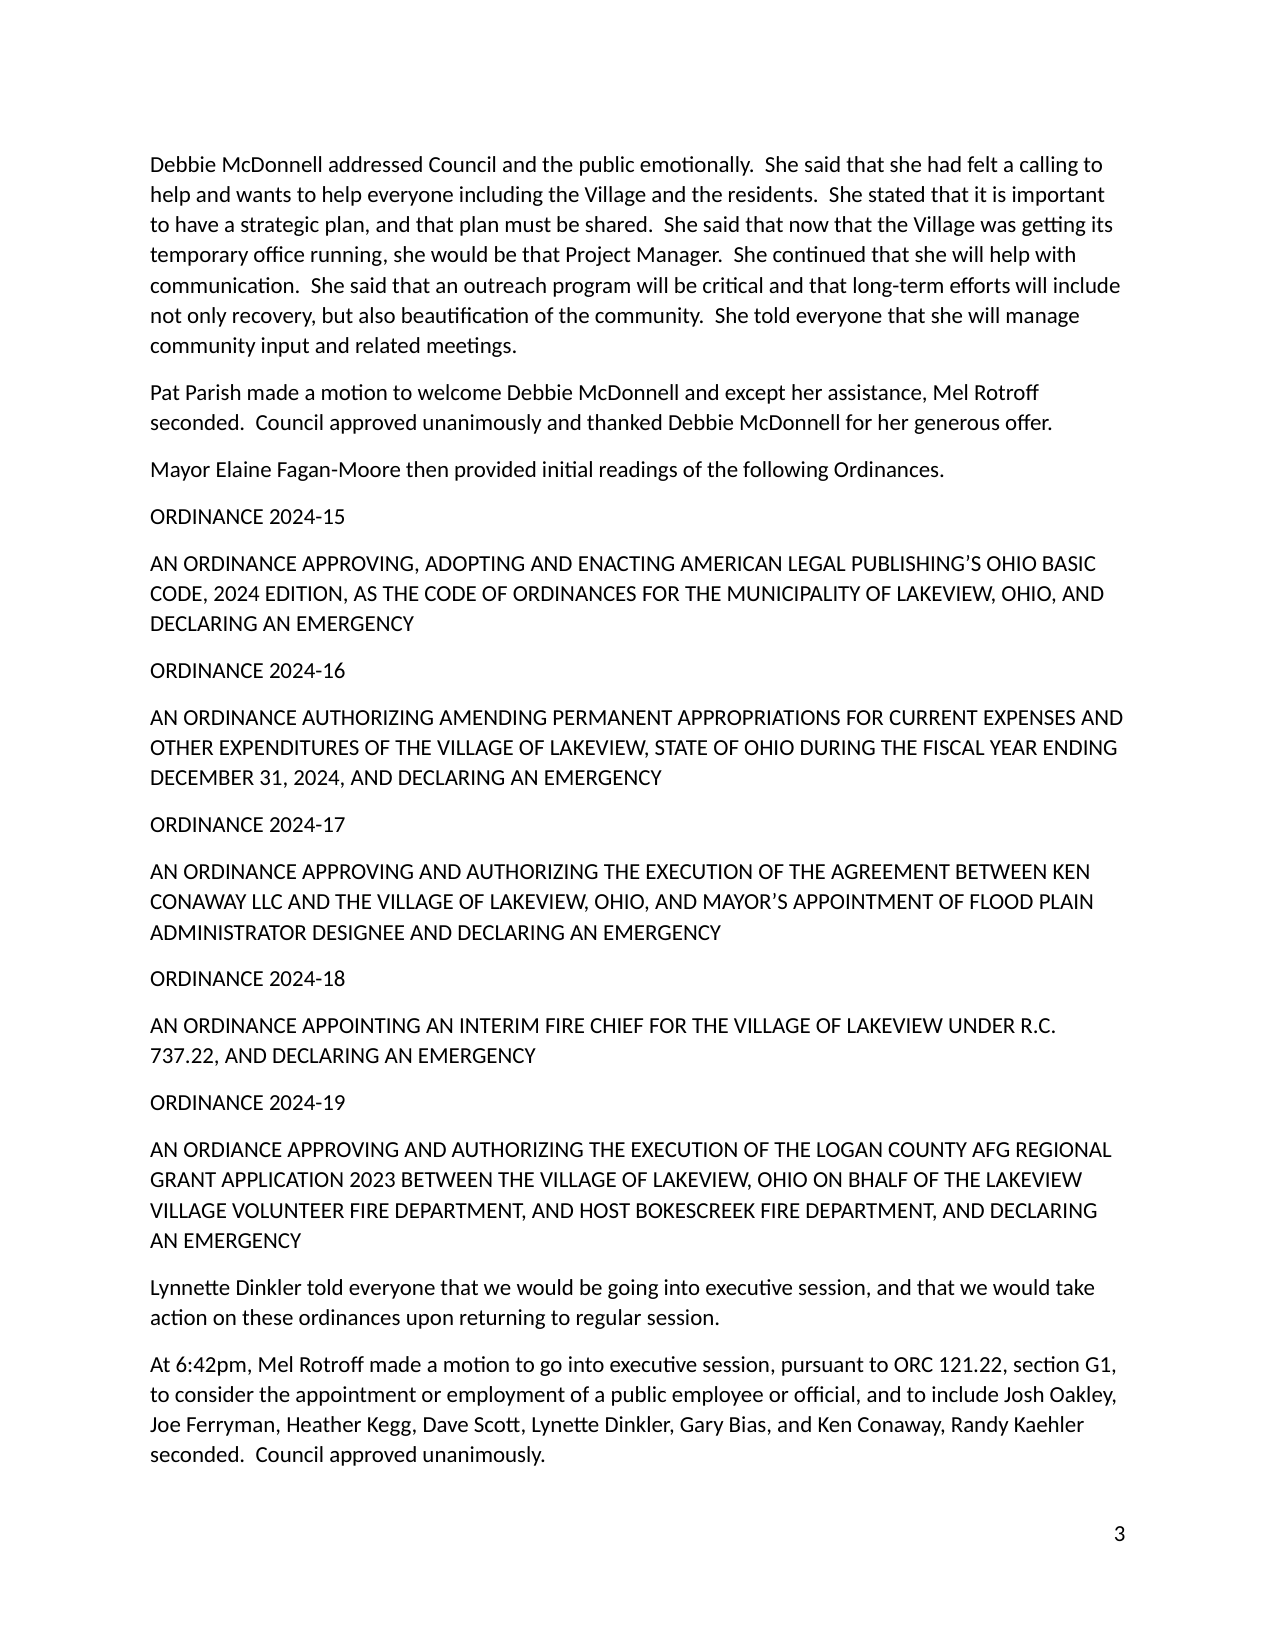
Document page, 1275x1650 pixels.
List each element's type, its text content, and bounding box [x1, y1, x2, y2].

text AN ORDINANCE APPROVING AND AUTHORIZING THE EXECUTION OF THE AGREEMENT BETWEEN KEN CONAWAY LLC AND THE VILLAGE OF LAKEVIEW, OHIO, AND MAYOR’S APPOINTMENT OF FLOOD PLAIN ADMINISTRATOR DESIGNEE AND DECLARING AN EMERGENCY [150, 857, 1125, 946]
text ORDINANCE 2024-15 [150, 502, 1125, 530]
text Lynnette Dinkler told everyone that we would be going into executive session, and that we would take action on these ordinances upon returning to regular session. [150, 1273, 1125, 1331]
text AN ORDINANCE AUTHORIZING AMENDING PERMANENT APPROPRIATIONS FOR CURRENT EXPENSES AND OTHER EXPENDITURES OF THE VILLAGE OF LAKEVIEW, STATE OF OHIO DURING THE FISCAL YEAR ENDING DECEMBER 31, 2024, AND DECLARING AN EMERGENCY [150, 703, 1125, 792]
text AN ORDIANCE APPROVING AND AUTHORIZING THE EXECUTION OF THE LOGAN COUNTY AFG REGIONAL GRANT APPLICATION 2023 BETWEEN THE VILLAGE OF LAKEVIEW, OHIO ON BHALF OF THE LAKEVIEW VILLAGE VOLUNTEER FIRE DEPARTMENT, AND HOST BOKESCREEK FIRE DEPARTMENT, AND DECLARING AN EMERGENCY [150, 1135, 1125, 1254]
text ORDINANCE 2024-16 [150, 656, 1125, 684]
text ORDINANCE 2024-17 [150, 810, 1125, 838]
text ORDINANCE 2024-19 [150, 1088, 1125, 1117]
text Pat Parish made a motion to welcome Debbie McDonnell and except her assistance, Mel Rotroff seconded. Council approved unanimously and thanked Debbie McDonnell for her generous offer. [150, 378, 1125, 436]
text AN ORDINANCE APPOINTING AN INTERIM FIRE CHIEF FOR THE VILLAGE OF LAKEVIEW UNDER R.C. 737.22, AND DECLARING AN EMERGENCY [150, 1011, 1125, 1070]
text At 6:42pm, Mel Rotroff made a motion to go into executive session, pursuant to ORC 121.22, section G1, to consider the appointment or employment of a public employee or official, and to include Josh Oakley, Joe Ferryman, Heather Kegg, Dave Scott, Lynette Dinkler, Gary Bias, and Ken Conaway, Randy Kaehler seconded. Council approved unanimously. [150, 1350, 1125, 1469]
text Debbie McDonnell addressed Council and the public emotionally. She said that she had felt a calling to help and wants to help everyone including the Village and the residents. She stated that it is important to have a strategic plan, and that plan must be shared. She said that now that the Village was getting its temporary office running, she would be that Project Manager. She continued that she will help with communication. She said that an outreach program will be critical and that long-term efforts will include not only recovery, but also beautification of the community. She told everyone that she will manage community input and related meetings. [150, 150, 1125, 359]
text ORDINANCE 2024-18 [150, 964, 1125, 993]
text AN ORDINANCE APPROVING, ADOPTING AND ENACTING AMERICAN LEGAL PUBLISHING’S OHIO BASIC CODE, 2024 EDITION, AS THE CODE OF ORDINANCES FOR THE MUNICIPALITY OF LAKEVIEW, OHIO, AND DECLARING AN EMERGENCY [150, 549, 1125, 637]
text Mayor Elaine Fagan-Moore then provided initial readings of the following Ordinances. [150, 455, 1125, 483]
